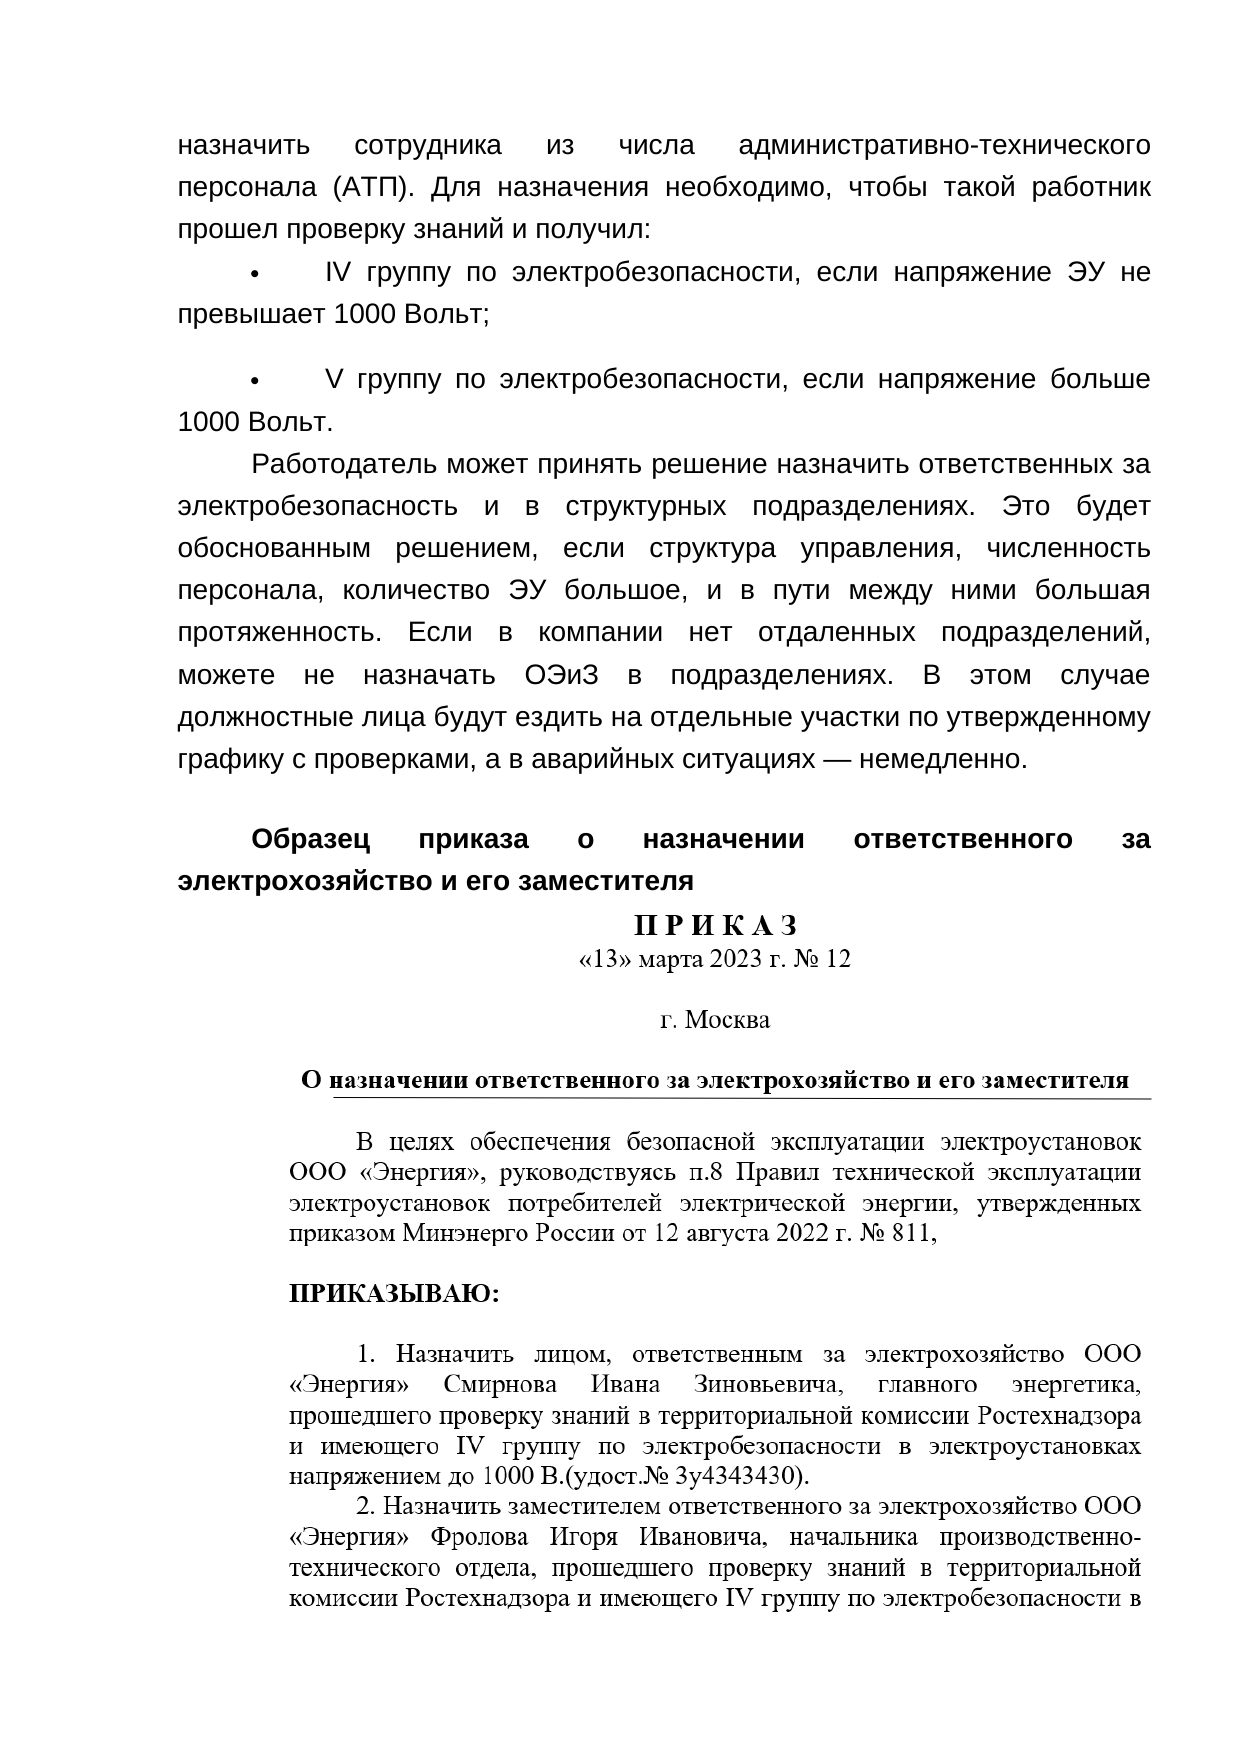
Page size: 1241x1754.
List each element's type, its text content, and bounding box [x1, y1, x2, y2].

text Образец приказа о назначении ответственного за электрохозяйство и его заместителя [177, 812, 1152, 896]
list IV группу по электробезопасности, если напряжение ЭУ не превышает 1000 Вольт; [177, 245, 1152, 329]
picture [251, 896, 1186, 1614]
text Работодатель может принять решение назначить ответственных за электробезопасность и в структурных подразделениях. Это будет обоснованным решением, если структура управления, численность персонала, количество ЭУ большое, и в пути между ними большая протяженность. Если в компании нет отдаленных подразделений, можете не назначать ОЭиЗ в подразделениях. В этом случае должностные лица будут ездить на отдельные участки по утвержденному графику с проверками, а в аварийных ситуациях — немедленно. [177, 437, 1152, 774]
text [177, 118, 1152, 245]
list V группу по электробезопасности, если напряжение больше 1000 Вольт. [177, 352, 1152, 437]
